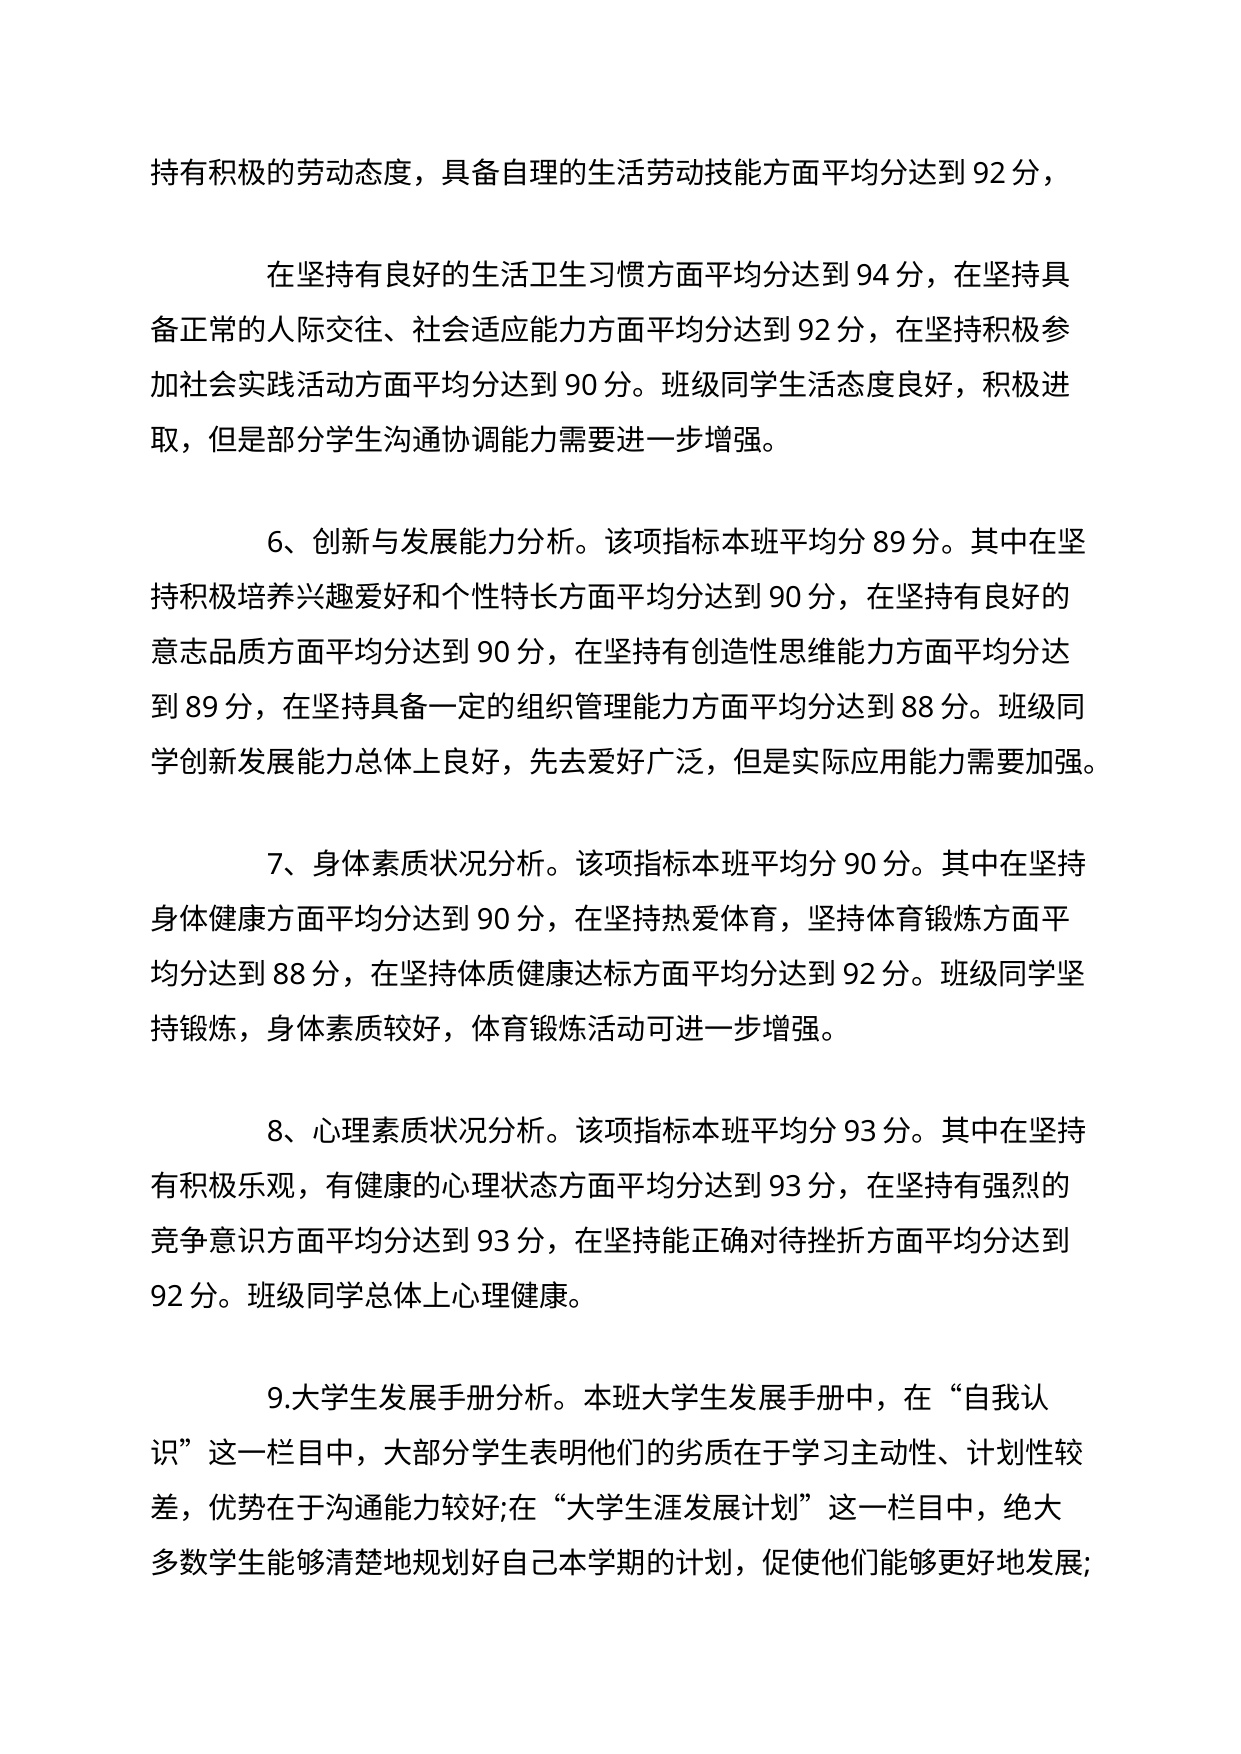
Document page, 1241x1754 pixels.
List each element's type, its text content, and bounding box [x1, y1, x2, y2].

text 在坚持有良好的生活卫生习惯方面平均分达到94分，在坚持具备正常的人际交往、社会适应能力方面平均分达到92分，在坚持积极参加社会实践活动方面平均分达到90分。班级同学生活态度良好，积极进取，但是部分学生沟通协调能力需要进一步增强。 [150, 252, 1090, 459]
text 7、身体素质状况分析。该项指标本班平均分90分。其中在坚持身体健康方面平均分达到90分，在坚持热爱体育，坚持体育锻炼方面平均分达到88分，在坚持体质健康达标方面平均分达到92分。班级同学坚持锻炼，身体素质较好，体育锻炼活动可进一步增强。 [150, 841, 1090, 1048]
text 6、创新与发展能力分析。该项指标本班平均分89分。其中在坚持积极培养兴趣爱好和个性特长方面平均分达到90分，在坚持有良好的意志品质方面平均分达到90分，在坚持有创造性思维能力方面平均分达到89分，在坚持具备一定的组织管理能力方面平均分达到88分。班级同学创新发展能力总体上良好，先去爱好广泛，但是实际应用能力需要加强。 [150, 519, 1090, 781]
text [150, 150, 1090, 192]
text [150, 1374, 1090, 1582]
text 8、心理素质状况分析。该项指标本班平均分93分。其中在坚持有积极乐观，有健康的心理状态方面平均分达到93分，在坚持有强烈的竞争意识方面平均分达到93分，在坚持能正确对待挫折方面平均分达到92分。班级同学总体上心理健康。 [150, 1107, 1090, 1315]
